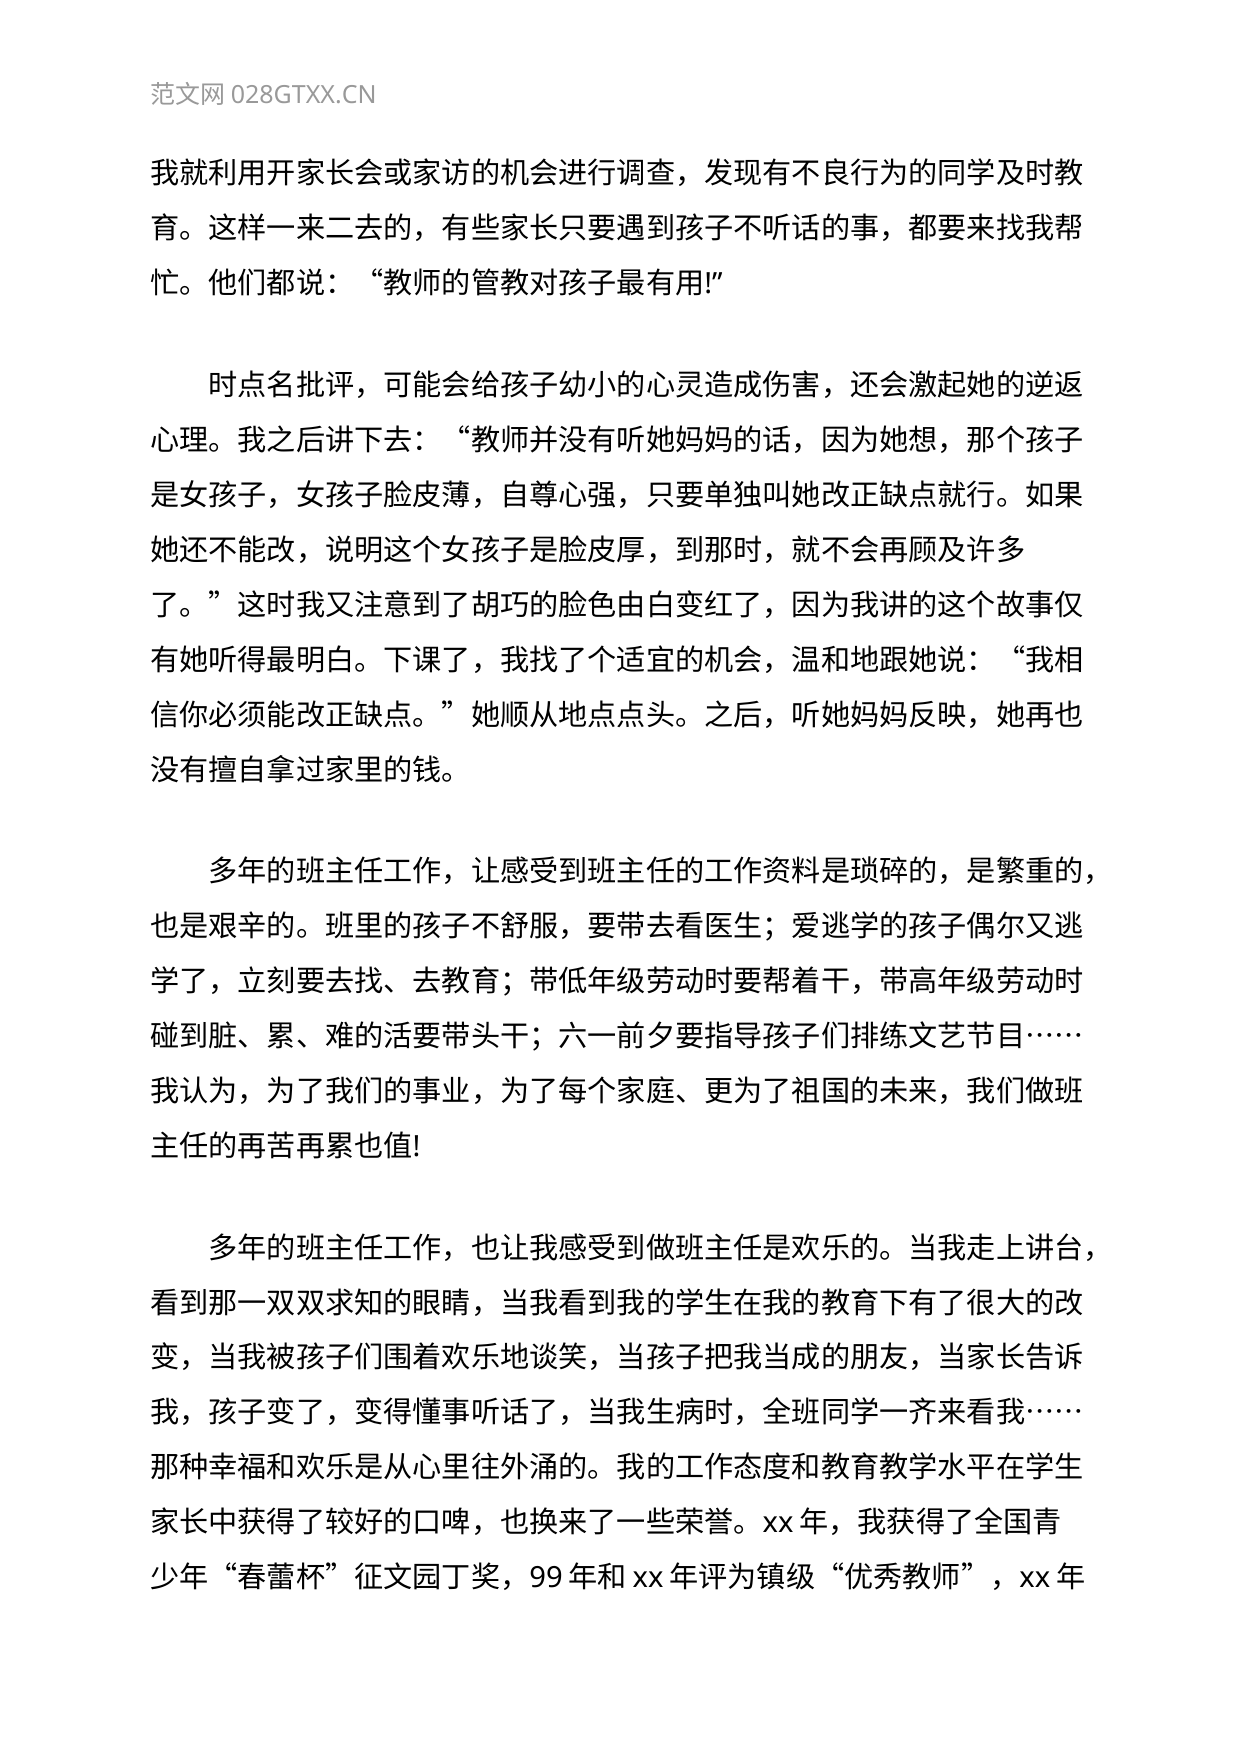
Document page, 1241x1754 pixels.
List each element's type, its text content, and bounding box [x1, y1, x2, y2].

text 多年的班主任工作，让感受到班主任的工作资料是琐碎的，是繁重的，也是艰辛的。班里的孩子不舒服，要带去看医生；爱逃学的孩子偶尔又逃学了，立刻要去找、去教育；带低年级劳动时要帮着干，带高年级劳动时碰到脏、累、难的活要带头干；六一前夕要指导孩子们排练文艺节目……我认为，为了我们的事业，为了每个家庭、更为了祖国的未来，我们做班主任的再苦再累也值! [150, 848, 1090, 1165]
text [150, 1224, 1090, 1596]
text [150, 150, 1090, 302]
text 时点名批评，可能会给孩子幼小的心灵造成伤害，还会激起她的逆返心理。我之后讲下去：“教师并没有听她妈妈的话，因为她想，那个孩子是女孩子，女孩子脸皮薄，自尊心强，只要单独叫她改正缺点就行。如果她还不能改，说明这个女孩子是脸皮厚，到那时，就不会再顾及许多了。”这时我又注意到了胡巧的脸色由白变红了，因为我讲的这个故事仅有她听得最明白。下课了，我找了个适宜的机会，温和地跟她说：“我相信你必须能改正缺点。”她顺从地点点头。之后，听她妈妈反映，她再也没有擅自拿过家里的钱。 [150, 362, 1090, 788]
